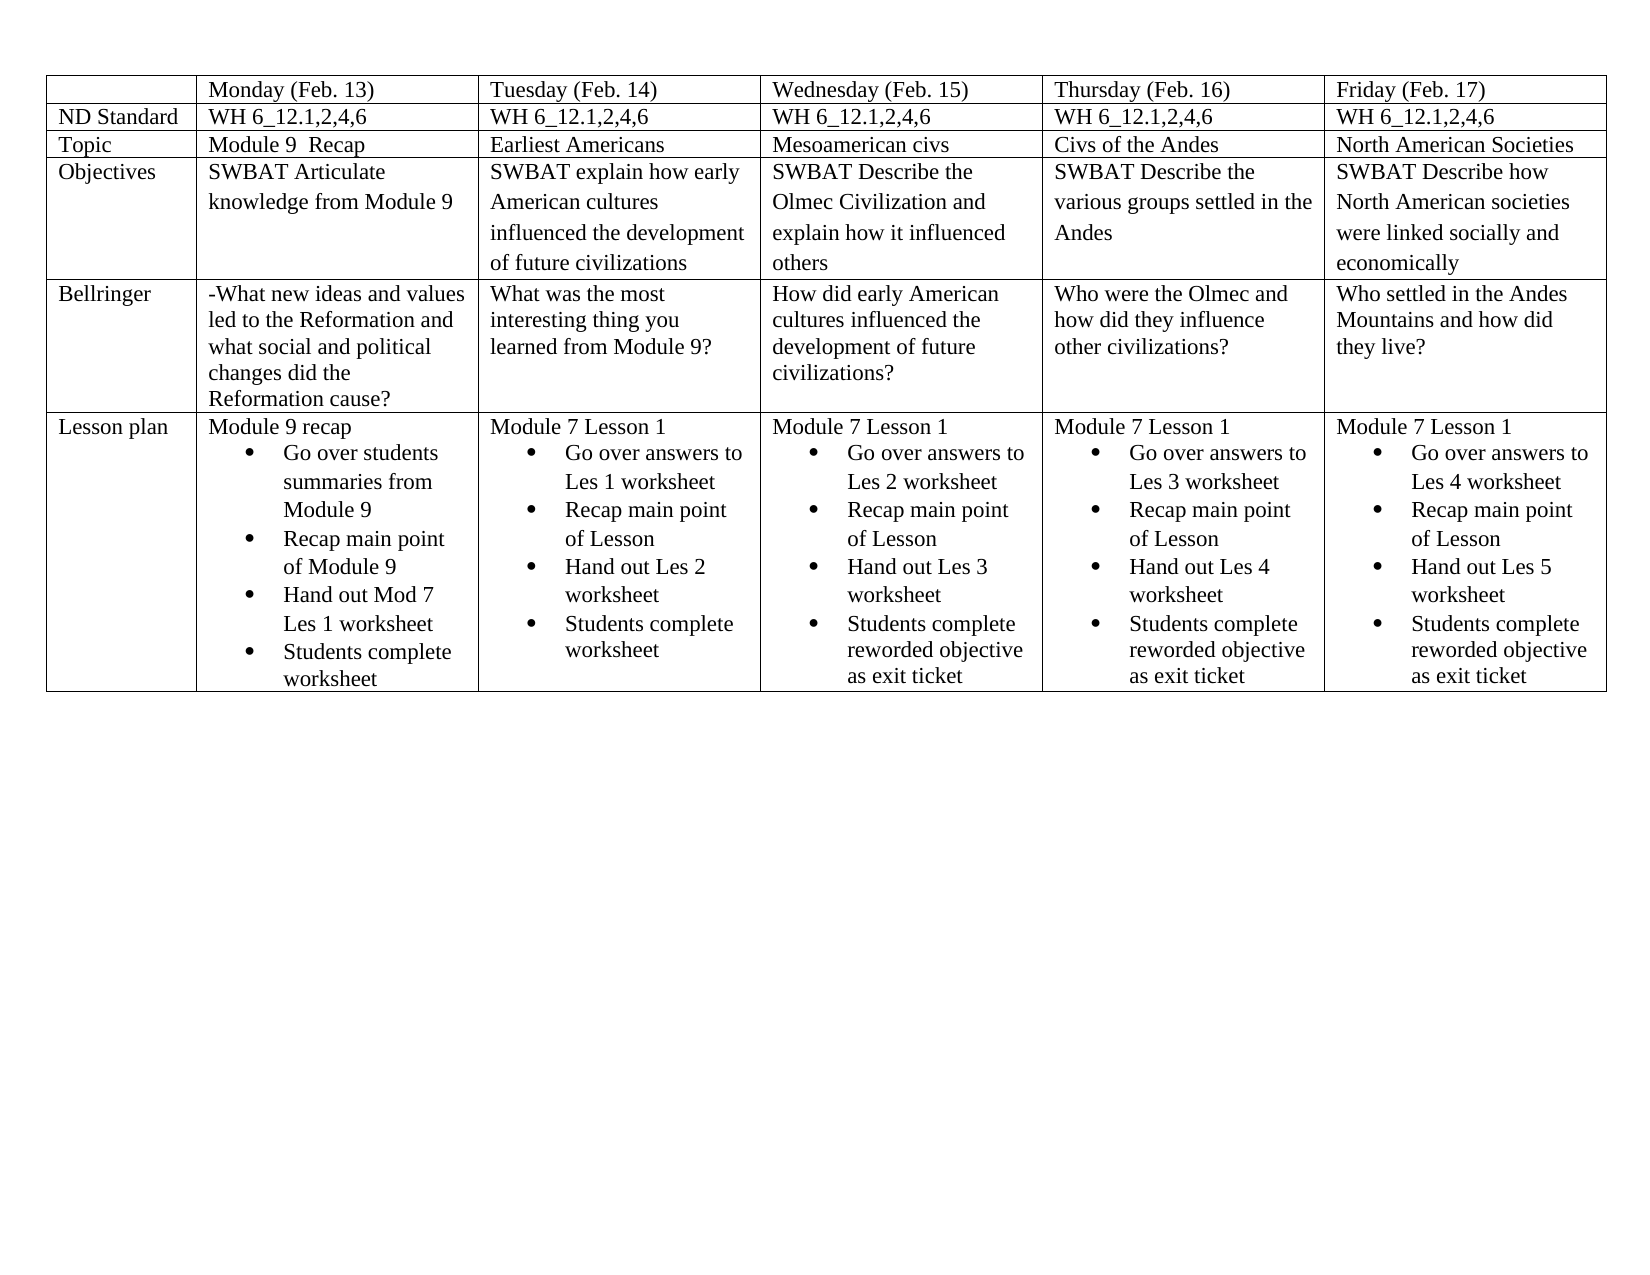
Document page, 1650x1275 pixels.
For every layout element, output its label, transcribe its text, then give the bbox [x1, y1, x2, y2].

table_cell WH 6_12.1,2,4,6 [479, 104, 760, 130]
table_cell Module 9 recap Go over students summaries from Module 9 Recap main point of Module 9 Hand out Mod 7 Les 1 worksheet Students complete worksheet [197, 413, 478, 691]
table_cell Topic [47, 131, 196, 157]
table_cell Bellringer [47, 280, 196, 412]
table_header Friday (Feb. 17) [1325, 76, 1606, 102]
table_cell Objectives [47, 158, 196, 279]
table_cell North American Societies [1325, 131, 1606, 157]
table_cell SWBAT explain how early American cultures influenced the development of future civilizations [479, 158, 760, 279]
table_cell Mesoamerican civs [761, 131, 1042, 157]
table_cell SWBAT Describe the various groups settled in the Andes [1043, 158, 1324, 279]
table_cell Module 7 Lesson 1 Go over answers to Les 4 worksheet Recap main point of Lesson Hand out Les 5 worksheet Students complete reworded objective as exit ticket [1325, 413, 1606, 691]
table_cell WH 6_12.1,2,4,6 [197, 104, 478, 130]
table_cell -What new ideas and values led to the Reformation and what social and political changes did the Reformation cause? [197, 280, 478, 412]
table_header [47, 76, 196, 102]
table_cell Lesson plan [47, 413, 196, 691]
table_cell SWBAT Describe how North American societies were linked socially and economically [1325, 158, 1606, 279]
table_cell Who settled in the Andes Mountains and how did they live? [1325, 280, 1606, 412]
table_cell Module 7 Lesson 1 Go over answers to Les 3 worksheet Recap main point of Lesson Hand out Les 4 worksheet Students complete reworded objective as exit ticket [1043, 413, 1324, 691]
table_header Monday (Feb. 13) [197, 76, 478, 102]
table_cell Who were the Olmec and how did they influence other civilizations? [1043, 280, 1324, 412]
table_cell SWBAT Articulate knowledge from Module 9 [197, 158, 478, 279]
table_cell WH 6_12.1,2,4,6 [761, 104, 1042, 130]
table_cell ND Standard [47, 104, 196, 130]
table_cell Earliest Americans [479, 131, 760, 157]
table_cell Module 7 Lesson 1 Go over answers to Les 1 worksheet Recap main point of Lesson Hand out Les 2 worksheet Students complete worksheet [479, 413, 760, 691]
table_header Wednesday (Feb. 15) [761, 76, 1042, 102]
table_cell What was the most interesting thing you learned from Module 9? [479, 280, 760, 412]
table_header Thursday (Feb. 16) [1043, 76, 1324, 102]
table_cell Module 7 Lesson 1 Go over answers to Les 2 worksheet Recap main point of Lesson Hand out Les 3 worksheet Students complete reworded objective as exit ticket [761, 413, 1042, 691]
table_cell Module 9 Recap [197, 131, 478, 157]
table_cell How did early American cultures influenced the development of future civilizations? [761, 280, 1042, 412]
table_cell Civs of the Andes [1043, 131, 1324, 157]
table_cell WH 6_12.1,2,4,6 [1043, 104, 1324, 130]
table_header Tuesday (Feb. 14) [479, 76, 760, 102]
table_cell WH 6_12.1,2,4,6 [1325, 104, 1606, 130]
table_cell SWBAT Describe the Olmec Civilization and explain how it influenced others [761, 158, 1042, 279]
